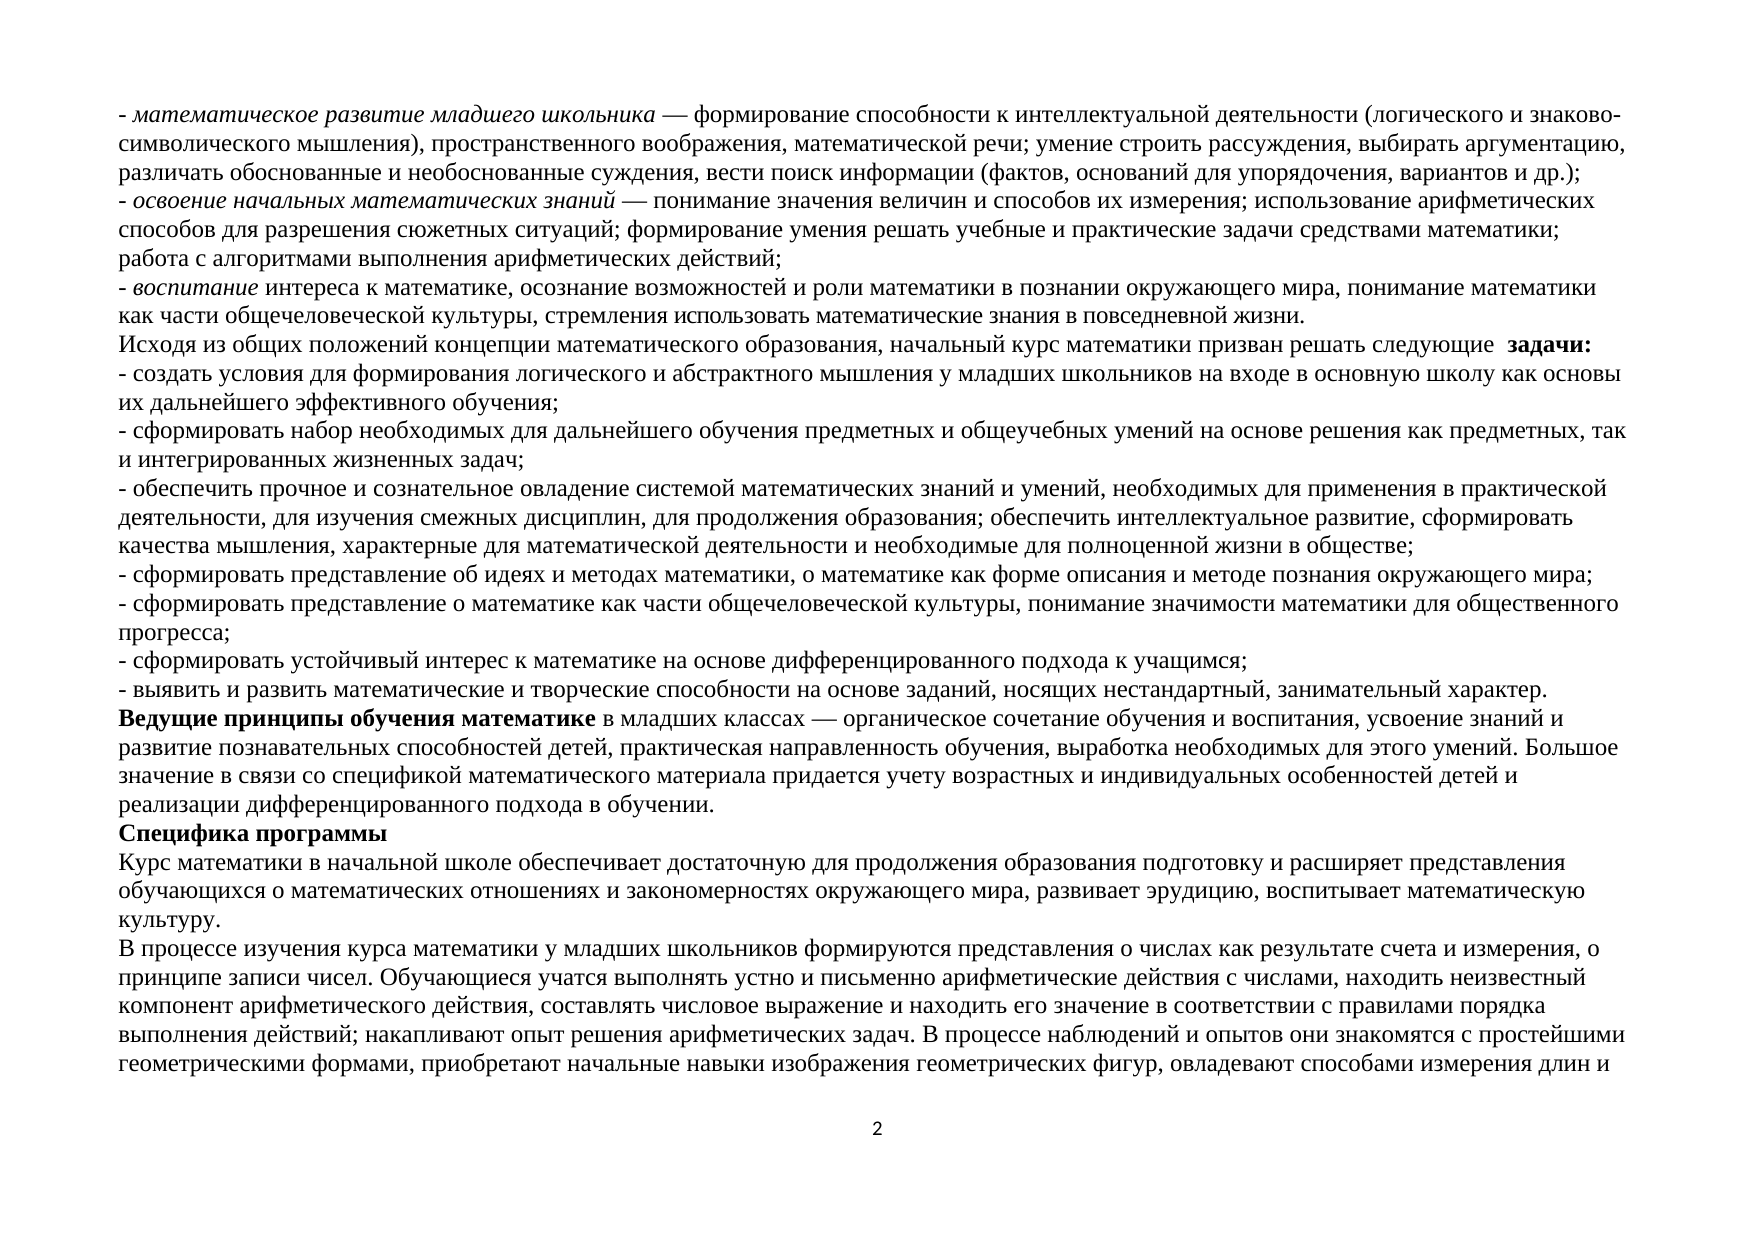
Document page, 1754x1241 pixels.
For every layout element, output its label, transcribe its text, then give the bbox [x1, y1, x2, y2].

text - сформировать представление о математике как части общечеловеческой культуры, понимание значимости математики для общественного прогресса; [118, 588, 1636, 645]
text - воспитание интереса к математике, осознание возможностей и роли математики в познании окружающего мира, понимание математики как части общечеловеческой культуры, стремления использовать математические знания в повседневной жизни. [118, 272, 1636, 329]
text - создать условия для формирования логического и абстрактного мышления у младших школьников на входе в основную школу как основы их дальнейшего эффективного обучения; [118, 358, 1636, 415]
text - сформировать устойчивый интерес к математике на основе дифференцированного подхода к учащимся; [118, 645, 1636, 674]
text - математическое развитие младшего школьника — формирование способности к интеллектуальной деятельности (логического и знаково-символического мышления), пространственного воображения, математической речи; умение строить рассуждения, выбирать аргументацию, различать обоснованные и необоснованные суждения, вести поиск информации (фактов, оснований для упорядочения, вариантов и др.); [118, 99, 1636, 185]
text - освоение начальных математических знаний — понимание значения величин и способов их измерения; использование арифметических способов для разрешения сюжетных ситуаций; формирование умения решать учебные и практические задачи средствами математики; работа с алгоритмами выполнения арифметических действий; [118, 185, 1636, 272]
text - выявить и развить математические и творческие способности на основе заданий, носящих нестандартный, занимательный характер. [118, 674, 1636, 703]
text - сформировать набор необходимых для дальнейшего обучения предметных и общеучебных умений на основе решения как предметных, так и интегрированных жизненных задач; [118, 415, 1636, 473]
text Курс математики в начальной школе обеспечивает достаточную для продолжения образования подготовку и расширяет представления обучающихся о математических отношениях и закономерностях окружающего мира, развивает эрудицию, воспитывает математическую культуру. [118, 847, 1636, 933]
text Ведущие принципы обучения математике в младших классах — органическое сочетание обучения и воспитания, усвоение знаний и развитие познавательных способностей детей, практическая направленность обучения, выработка необходимых для этого умений. Большое значение в связи со спецификой математического материала придается учету возрастных и индивидуальных особенностей детей и реализации дифференцированного подхода в обучении. [118, 703, 1636, 818]
text - обеспечить прочное и сознательное овладение системой математических знаний и умений, необходимых для применения в практической деятельности, для изучения смежных дисциплин, для продолжения образования; обеспечить интеллектуальное развитие, сформировать качества мышления, характерные для математической деятельности и необходимые для полноценной жизни в обществе; [118, 473, 1636, 559]
text Специфика программы [118, 818, 1636, 847]
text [118, 933, 1636, 1077]
text Исходя из общих положений концепции математического образования, начальный курс математики призван решать следующие задачи: [118, 329, 1636, 358]
text - сформировать представление об идеях и методах математики, о математике как форме описания и методе познания окружающего мира; [118, 559, 1636, 588]
